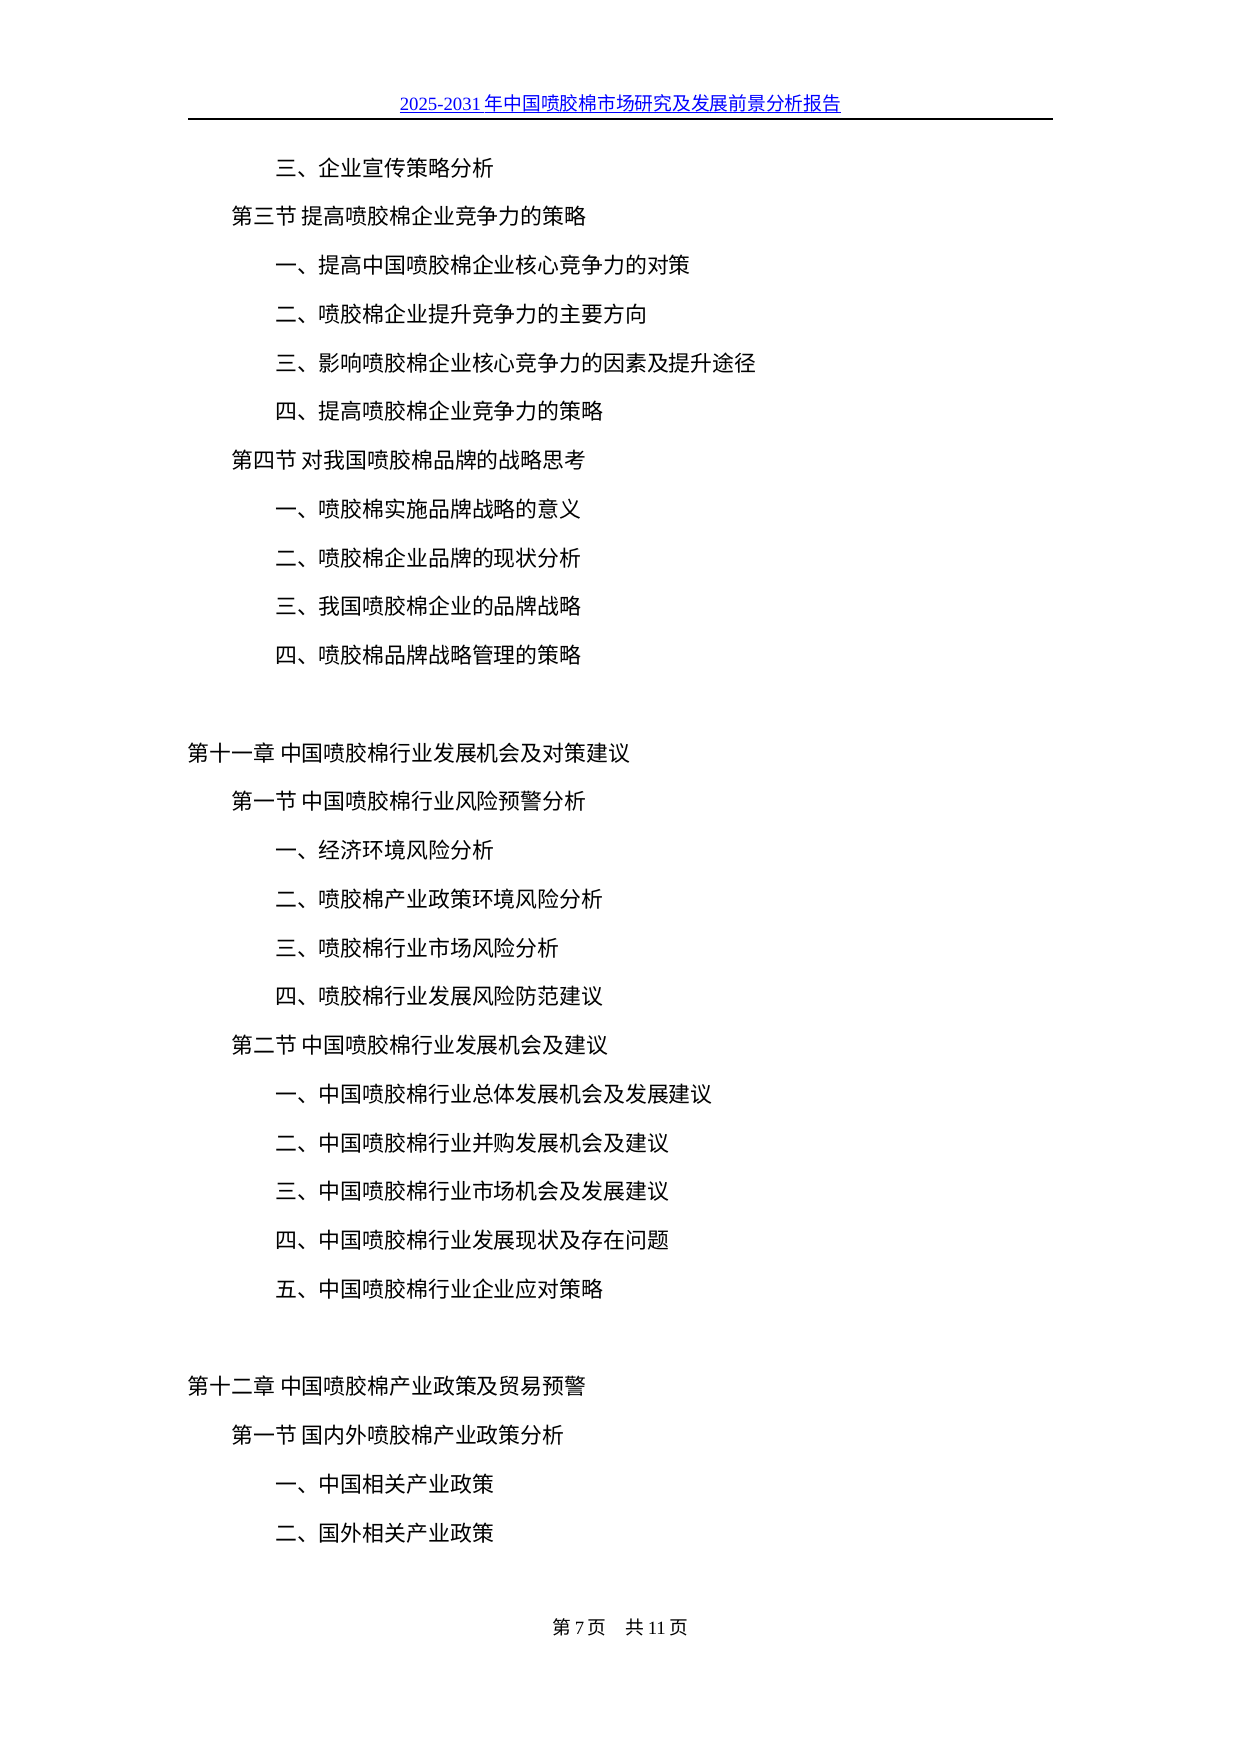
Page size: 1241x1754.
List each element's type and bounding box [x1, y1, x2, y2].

text [187, 150, 1053, 1548]
